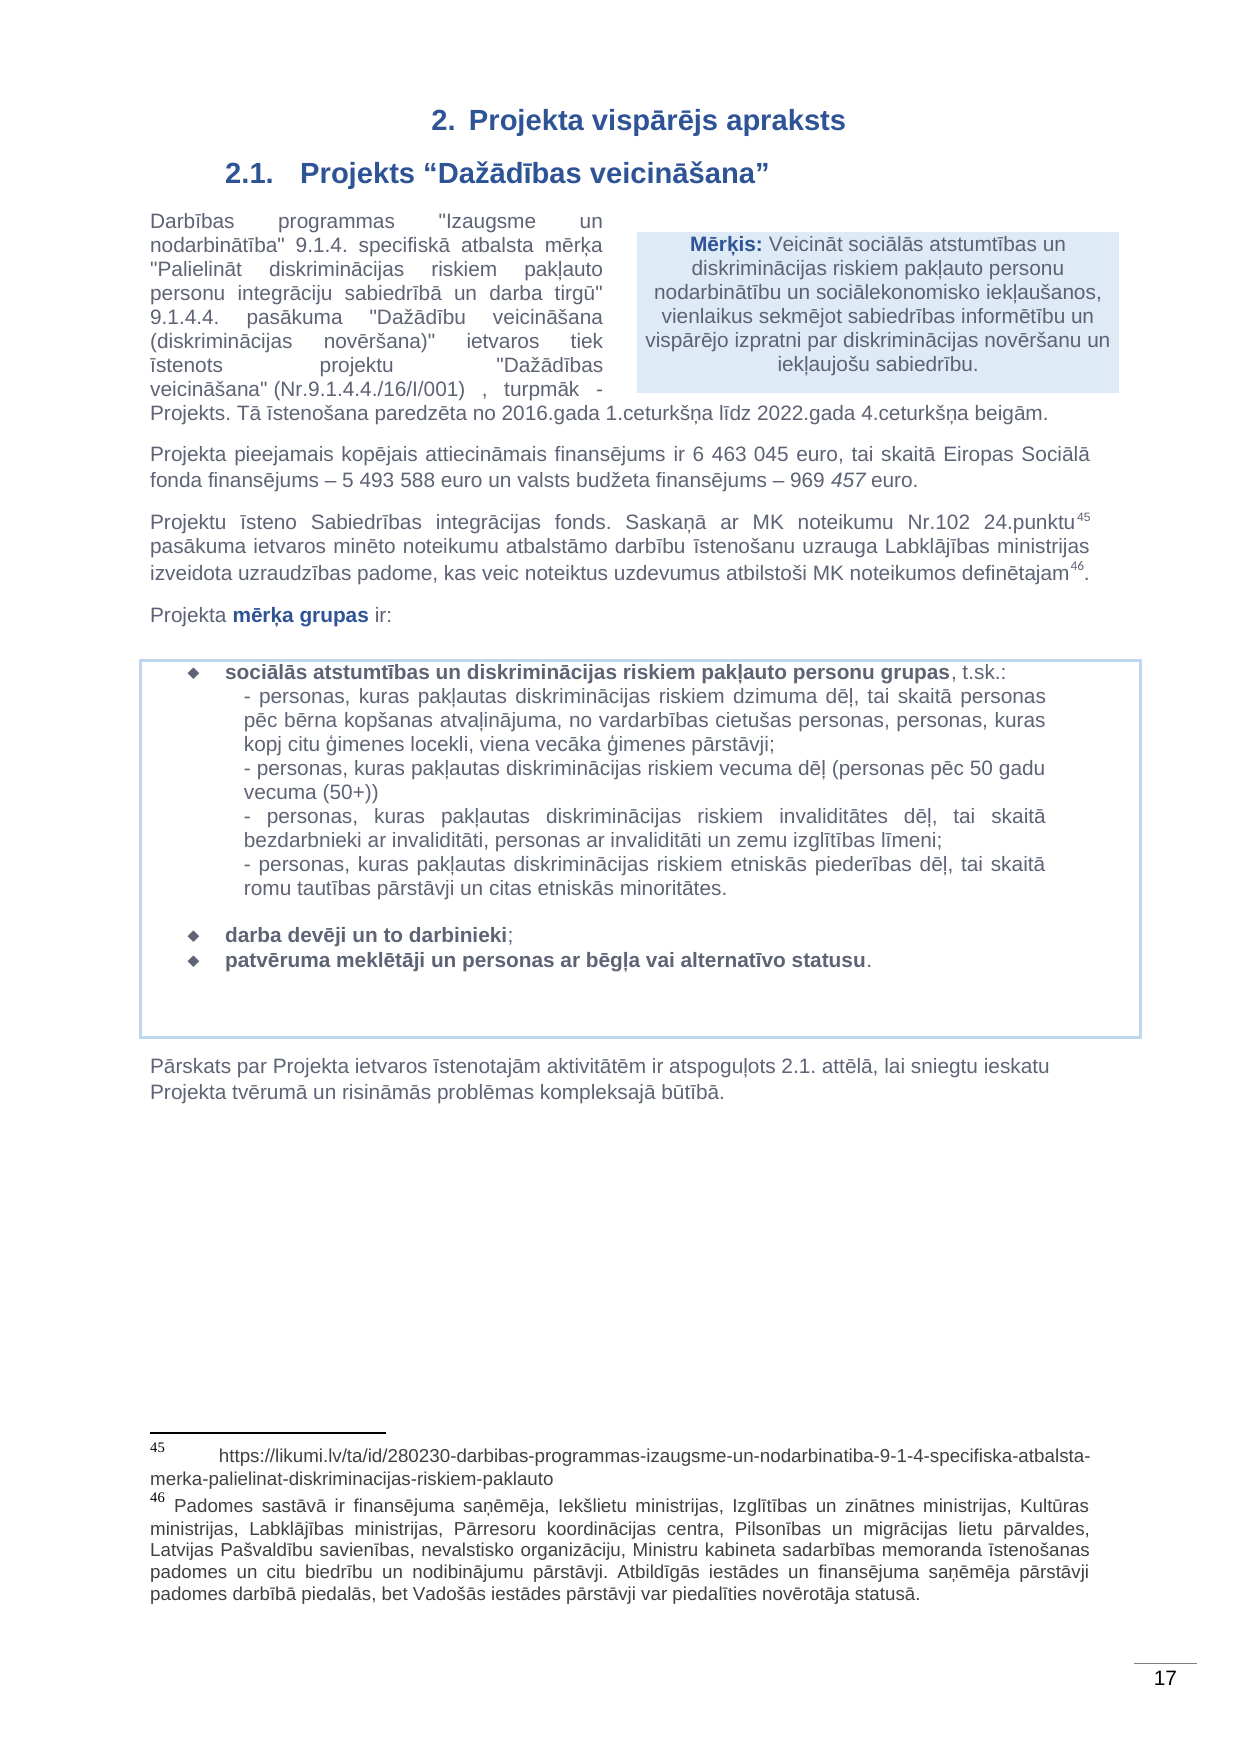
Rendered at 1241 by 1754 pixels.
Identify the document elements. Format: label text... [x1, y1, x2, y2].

text Projektu īsteno Sabiedrības integrācijas fonds. Saskaņā ar MK noteikumu Nr.102 24.punktu pasākuma ietvaros minēto noteikumu atbalstāmo darbību īstenošanu uzrauga Labklājības ministrijas izveidota uzraudzības padome, kas veic noteiktus uzdevumus atbilstoši MK noteikumos definētajam. [150, 510, 1090, 586]
text Pārskats par Projekta ietvaros īstenotajām aktivitātēm ir atspoguļots 2.1. attēlā, lai sniegtu ieskatu Projekta tvērumā un risināmās problēmas kompleksajā būtībā. [150, 1054, 1090, 1103]
text Darbības programmas "Izaugsme un nodarbinātība" 9.1.4. specifiskā atbalsta mērķa "Palielināt diskriminācijas riskiem pakļauto personu integrāciju sabiedrībā un darba tirgū" 9.1.4.4. pasākuma "Dažādību veicināšana (diskriminācijas novēršana)" ietvaros tiek īstenots projektu "Dažādības veicināšana" (Nr.9.1.4.4./16/I/001) , turpmāk - Projekts. Tā īstenošana paredzēta no 2016.gada 1.ceturkšņa līdz 2022.gada 4.ceturkšņa beigām. [150, 209, 1090, 425]
text - personas, kuras pakļautas diskriminācijas riskiem etniskās piederības dēļ, tai skaitā romu tautības pārstāvji un citas etniskās minoritātes. [244, 851, 1047, 899]
list Projekta vispārējs apraksts [187, 103, 1090, 137]
text Projekts “Dažādības veicināšana” [225, 156, 1090, 190]
list darba devēji un to darbinieki; [187, 923, 1047, 947]
list sociālās atstumtības un diskriminācijas riskiem pakļauto personu grupas, t.sk.: [187, 662, 1047, 684]
text Projekta mērķa grupas ir: [150, 603, 1046, 627]
list patvēruma meklētāji un personas ar bēgļa vai alternatīvo statusu. [187, 947, 1046, 971]
text Projekta pieejamais kopējais attiecināmais finansējums ir 6 463 045 euro, tai skaitā Eiropas Sociālā fonda finansējums – 5 493 588 euro un valsts budžeta finansējums – 969 457 euro. [150, 441, 1090, 493]
text - personas, kuras pakļautas diskriminācijas riskiem dzimuma dēļ, tai skaitā personas pēc bērna kopšanas atvaļinājuma, no vardarbības cietušas personas, personas, kuras kopj citu ģimenes locekli, viena vecāka ģimenes pārstāvji; [244, 684, 1047, 756]
text - personas, kuras pakļautas diskriminācijas riskiem vecuma dēļ (personas pēc 50 gadu vecuma (50+)) [244, 756, 1047, 803]
text - personas, kuras pakļautas diskriminācijas riskiem invaliditātes dēļ, tai skaitā bezdarbnieki ar invaliditāti, personas ar invaliditāti un zemu izglītības līmeni; [244, 803, 1047, 851]
